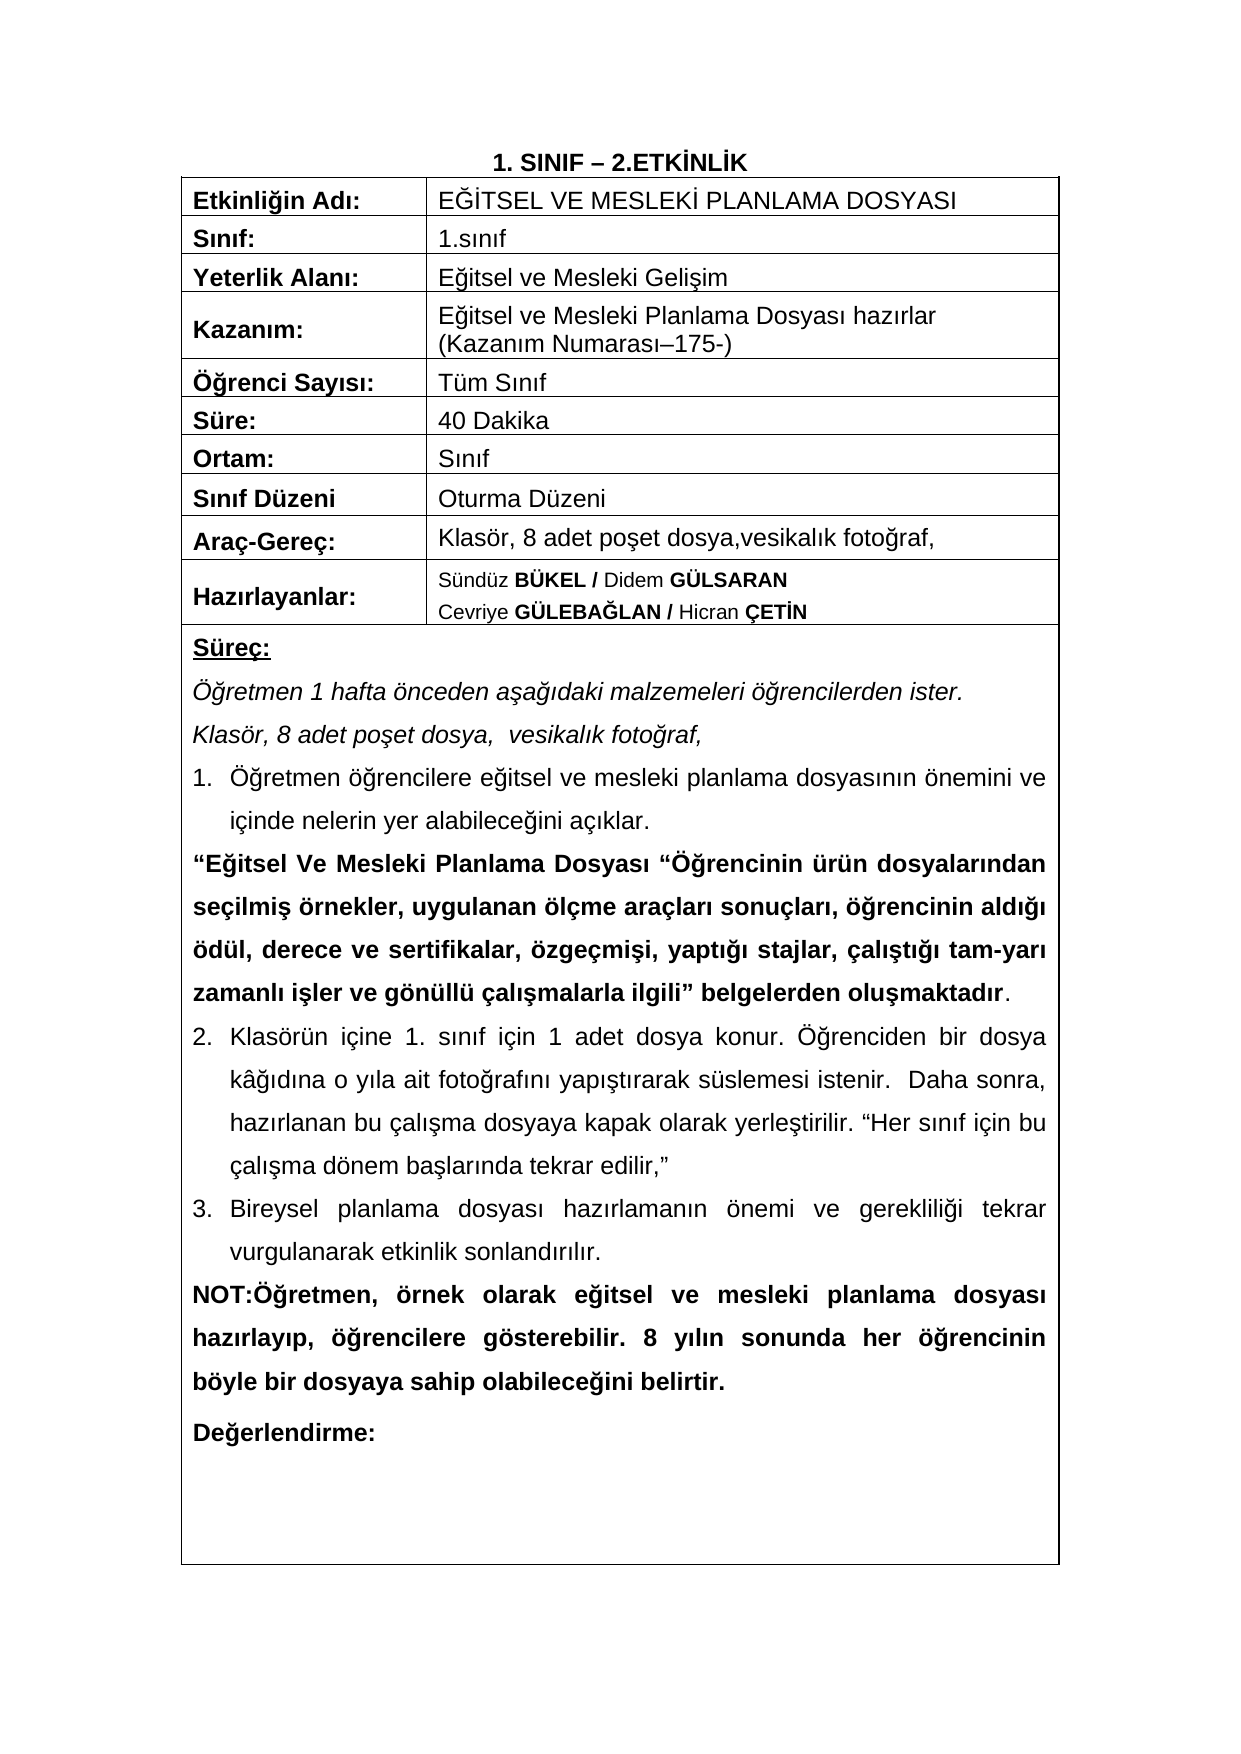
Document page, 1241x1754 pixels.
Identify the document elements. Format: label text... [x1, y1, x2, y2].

table_cell Tüm Sınıf [427, 359, 1058, 396]
table_cell Sınıf Düzeni [182, 474, 426, 515]
table_header EĞİTSEL VE MESLEKİ PLANLAMA DOSYASI [427, 178, 1058, 215]
table_cell Araç-Gereç: [182, 516, 426, 558]
table_cell Oturma Düzeni [427, 474, 1058, 515]
table_cell Süreç: Öğretmen 1 hafta önceden aşağıdaki malzemeleri öğrencilerden ister. Klasör, 8 adet poşet dosya, vesikalık fotoğraf, Öğretmen öğrencilere eğitsel ve mesleki planlama dosyasının önemini ve içinde nelerin yer alabileceğini açıklar. “Eğitsel Ve Mesleki Planlama Dosyası “Öğrencinin ürün dosyalarından seçilmiş örnekler, uygulanan ölçme araçları sonuçları, öğrencinin aldığı ödül, derece ve sertifikalar, özgeçmişi, yaptığı stajlar, çalıştığı tam-yarı zamanlı işler ve gönüllü çalışmalarla ilgili” belgelerden oluşmaktadır. Klasörün içine 1. sınıf için 1 adet dosya konur. Öğrenciden bir dosya kâğıdına o yıla ait fotoğrafını yapıştırarak süslemesi istenir. Daha sonra, hazırlanan bu çalışma dosyaya kapak olarak yerleştirilir. “Her sınıf için bu çalışma dönem başlarında tekrar edilir,” Bireysel planlama dosyası hazırlamanın önemi ve gerekliliği tekrar vurgulanarak etkinlik sonlandırılır. NOT:Öğretmen, örnek olarak eğitsel ve mesleki planlama dosyası hazırlayıp, öğrencilere gösterebilir. 8 yılın sonunda her öğrencinin böyle bir dosyaya sahip olabileceğini belirtir. Değerlendirme: [182, 625, 1058, 1564]
table_cell Hazırlayanlar: [182, 560, 426, 624]
table_cell 40 Dakika [427, 397, 1058, 434]
table_cell Eğitsel ve Mesleki Gelişim [427, 254, 1058, 291]
text 1. SINIF – 2.ETKİNLİK [148, 148, 1093, 176]
table_cell Sınıf: [182, 216, 426, 253]
table_cell Öğrenci Sayısı: [182, 359, 426, 396]
table_cell Eğitsel ve Mesleki Planlama Dosyası hazırlar (Kazanım Numarası–175-) [427, 292, 1058, 358]
table_header Etkinliğin Adı: [182, 178, 426, 215]
table_cell Klasör, 8 adet poşet dosya,vesikalık fotoğraf, [427, 516, 1058, 558]
table_cell Süre: [182, 397, 426, 434]
table_cell Ortam: [182, 435, 426, 472]
table_cell Yeterlik Alanı: [182, 254, 426, 291]
table_cell Kazanım: [182, 292, 426, 358]
table_cell Sündüz BÜKEL / Didem GÜLSARAN Cevriye GÜLEBAĞLAN / Hicran ÇETİN [427, 560, 1058, 624]
table_cell Sınıf [427, 435, 1058, 472]
table_cell 1.sınıf [427, 216, 1058, 253]
